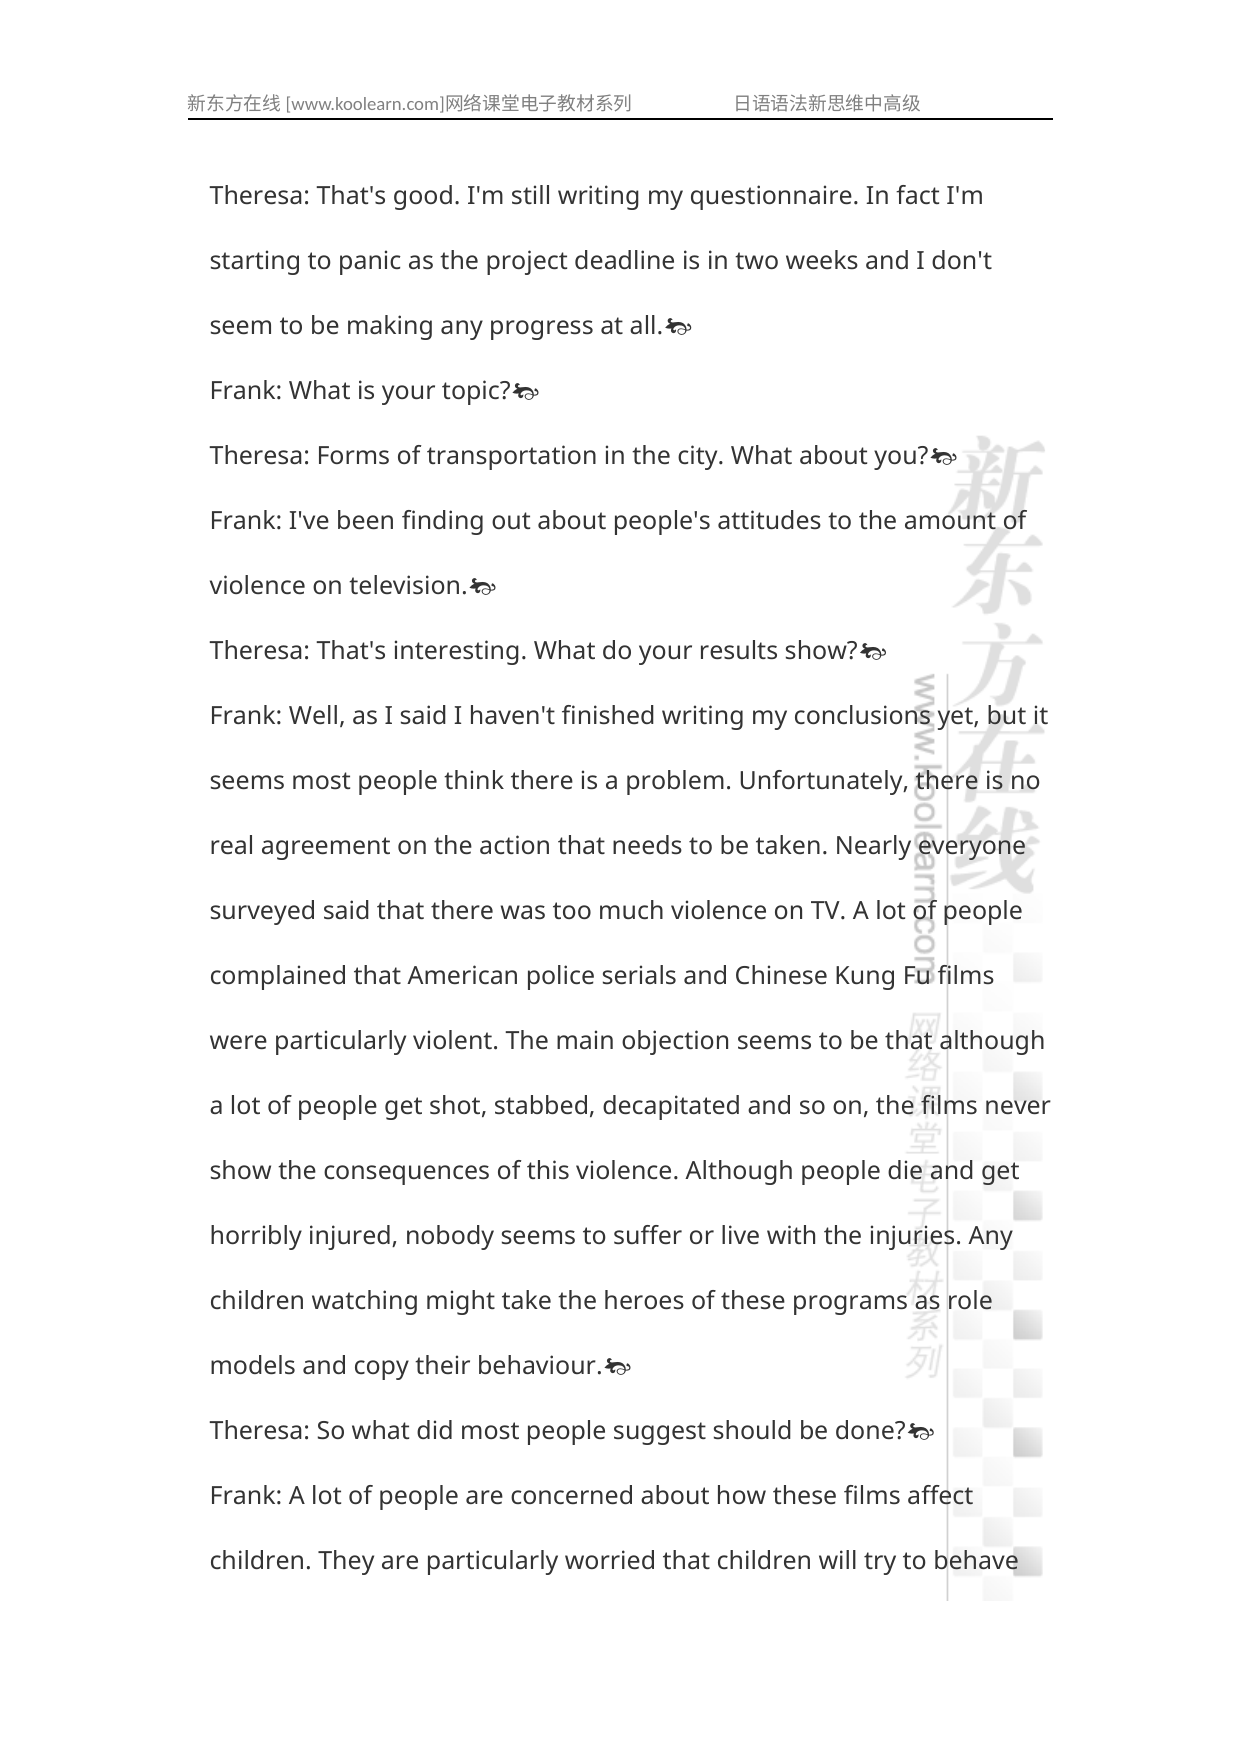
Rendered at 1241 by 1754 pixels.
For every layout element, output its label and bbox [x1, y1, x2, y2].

text [209, 162, 1053, 1592]
picture [195, 153, 1045, 1601]
